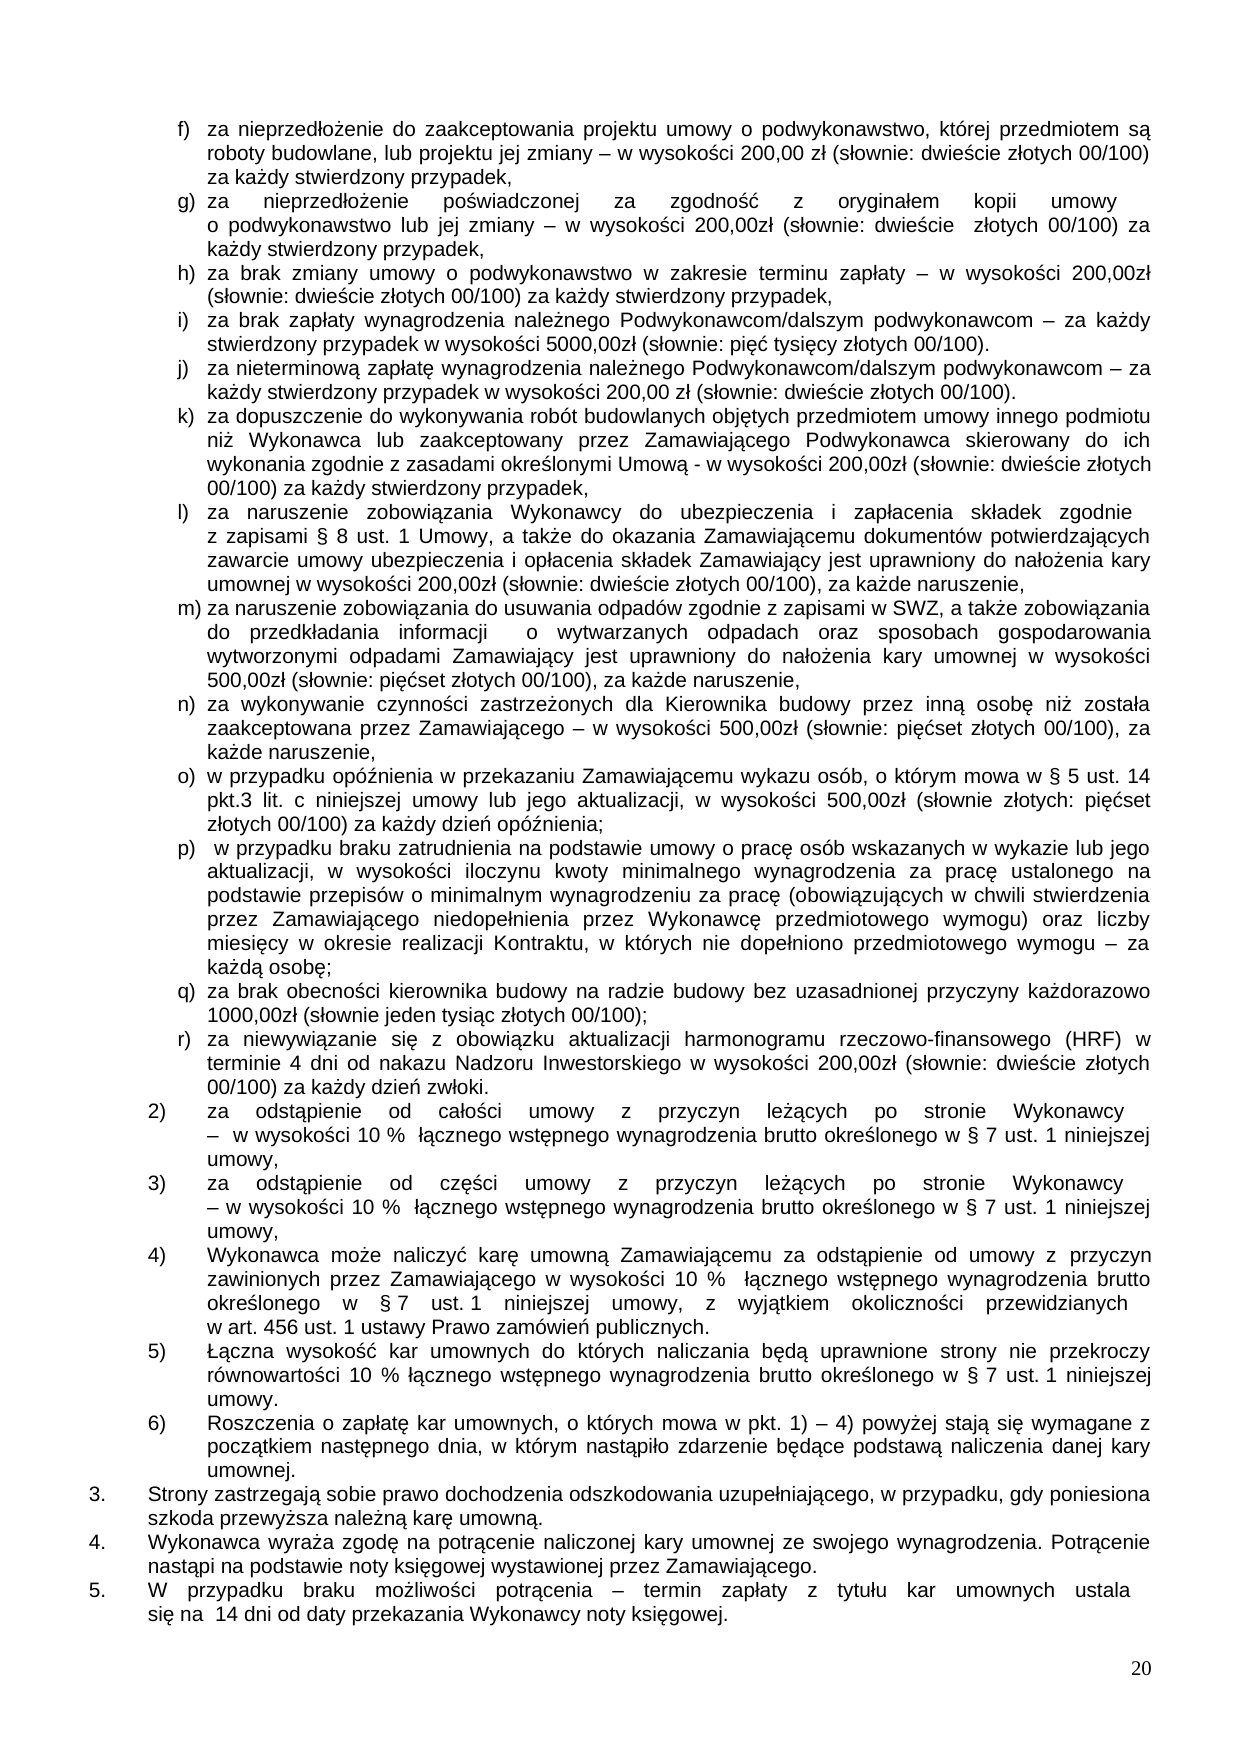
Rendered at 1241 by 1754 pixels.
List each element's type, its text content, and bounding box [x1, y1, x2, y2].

list za brak zapłaty wynagrodzenia należnego Podwykonawcom/dalszym podwykonawcom – za każdy stwierdzony przypadek w wysokości 5000,00zł (słownie: pięć tysięcy złotych 00/100). [177, 308, 1152, 356]
list za niewywiązanie się z obowiązku aktualizacji harmonogramu rzeczowo-finansowego (HRF) w terminie 4 dni od nakazu Nadzoru Inwestorskiego w wysokości 200,00zł (słownie: dwieście złotych 00/100) za każdy dzień zwłoki. [177, 1027, 1152, 1099]
list za nieterminową zapłatę wynagrodzenia należnego Podwykonawcom/dalszym podwykonawcom – za każdy stwierdzony przypadek w wysokości 200,00 zł (słownie: dwieście złotych 00/100). [177, 356, 1152, 404]
list Roszczenia o zapłatę kar umownych, o których mowa w pkt. 1) – 4) powyżej stają się wymagane z początkiem następnego dnia, w którym nastąpiło zdarzenie będące podstawą naliczenia danej kary umownej. [148, 1410, 1152, 1482]
list za nieprzedłożenie poświadczonej za zgodność z oryginałem kopii umowy o podwykonawstwo lub jej zmiany – w wysokości 200,00zł (słownie: dwieście złotych 00/100) za każdy stwierdzony przypadek, [177, 188, 1152, 260]
list za odstąpienie od części umowy z przyczyn leżących po stronie Wykonawcy – w wysokości 10 % łącznego wstępnego wynagrodzenia brutto określonego w § 7 ust. 1 niniejszej umowy, [148, 1171, 1152, 1243]
list Wykonawca wyraża zgodę na potrącenie naliczonej kary umownej ze swojego wynagrodzenia. Potrącenie nastąpi na podstawie noty księgowej wystawionej przez Zamawiającego. [89, 1530, 1152, 1578]
list Strony zastrzegają sobie prawo dochodzenia odszkodowania uzupełniającego, w przypadku, gdy poniesiona szkoda przewyższa należną karę umowną. [89, 1482, 1152, 1530]
list w przypadku braku zatrudnienia na podstawie umowy o pracę osób wskazanych w wykazie lub jego aktualizacji, w wysokości iloczynu kwoty minimalnego wynagrodzenia za pracę ustalonego na podstawie przepisów o minimalnym wynagrodzeniu za pracę (obowiązujących w chwili stwierdzenia przez Zamawiającego niedopełnienia przez Wykonawcę przedmiotowego wymogu) oraz liczby miesięcy w okresie realizacji Kontraktu, w których nie dopełniono przedmiotowego wymogu – za każdą osobę; [177, 835, 1152, 979]
list Wykonawca może naliczyć karę umowną Zamawiającemu za odstąpienie od umowy z przyczyn zawinionych przez Zamawiającego w wysokości 10 % łącznego wstępnego wynagrodzenia brutto określonego w § 7 ust. 1 niniejszej umowy, z wyjątkiem okoliczności przewidzianych w art. 456 ust. 1 ustawy Prawo zamówień publicznych. [148, 1243, 1152, 1338]
list za odstąpienie od całości umowy z przyczyn leżących po stronie Wykonawcy – w wysokości 10 % łącznego wstępnego wynagrodzenia brutto określonego w § 7 ust. 1 niniejszej umowy, [148, 1099, 1152, 1171]
list Łączna wysokość kar umownych do których naliczania będą uprawnione strony nie przekroczy równowartości 10 % łącznego wstępnego wynagrodzenia brutto określonego w § 7 ust. 1 niniejszej umowy. [148, 1338, 1152, 1410]
list za naruszenie zobowiązania Wykonawcy do ubezpieczenia i zapłacenia składek zgodnie z zapisami § 8 ust. 1 Umowy, a także do okazania Zamawiającemu dokumentów potwierdzających zawarcie umowy ubezpieczenia i opłacenia składek Zamawiający jest uprawniony do nałożenia kary umownej w wysokości 200,00zł (słownie: dwieście złotych 00/100), za każde naruszenie, [177, 500, 1152, 596]
list za nieprzedłożenie do zaakceptowania projektu umowy o podwykonawstwo, której przedmiotem są roboty budowlane, lub projektu jej zmiany – w wysokości 200,00 zł (słownie: dwieście złotych 00/100) za każdy stwierdzony przypadek, [177, 117, 1152, 188]
list W przypadku braku możliwości potrącenia – termin zapłaty z tytułu kar umownych ustala się na 14 dni od daty przekazania Wykonawcy noty księgowej. [89, 1578, 1152, 1626]
list za wykonywanie czynności zastrzeżonych dla Kierownika budowy przez inną osobę niż została zaakceptowana przez Zamawiającego – w wysokości 500,00zł (słownie: pięćset złotych 00/100), za każde naruszenie, [177, 692, 1152, 763]
list za dopuszczenie do wykonywania robót budowlanych objętych przedmiotem umowy innego podmiotu niż Wykonawca lub zaakceptowany przez Zamawiającego Podwykonawca skierowany do ich wykonania zgodnie z zasadami określonymi Umową - w wysokości 200,00zł (słownie: dwieście złotych 00/100) za każdy stwierdzony przypadek, [177, 404, 1152, 500]
list w przypadku opóźnienia w przekazaniu Zamawiającemu wykazu osób, o którym mowa w § 5 ust. 14 pkt.3 lit. c niniejszej umowy lub jego aktualizacji, w wysokości 500,00zł (słownie złotych: pięćset złotych 00/100) za każdy dzień opóźnienia; [177, 763, 1152, 835]
list za brak obecności kierownika budowy na radzie budowy bez uzasadnionej przyczyny każdorazowo 1000,00zł (słownie jeden tysiąc złotych 00/100); [177, 979, 1152, 1027]
list za naruszenie zobowiązania do usuwania odpadów zgodnie z zapisami w SWZ, a także zobowiązania do przedkładania informacji o wytwarzanych odpadach oraz sposobach gospodarowania wytworzonymi odpadami Zamawiający jest uprawniony do nałożenia kary umownej w wysokości 500,00zł (słownie: pięćset złotych 00/100), za każde naruszenie, [177, 596, 1152, 692]
list za brak zmiany umowy o podwykonawstwo w zakresie terminu zapłaty – w wysokości 200,00zł (słownie: dwieście złotych 00/100) za każdy stwierdzony przypadek, [177, 260, 1152, 308]
